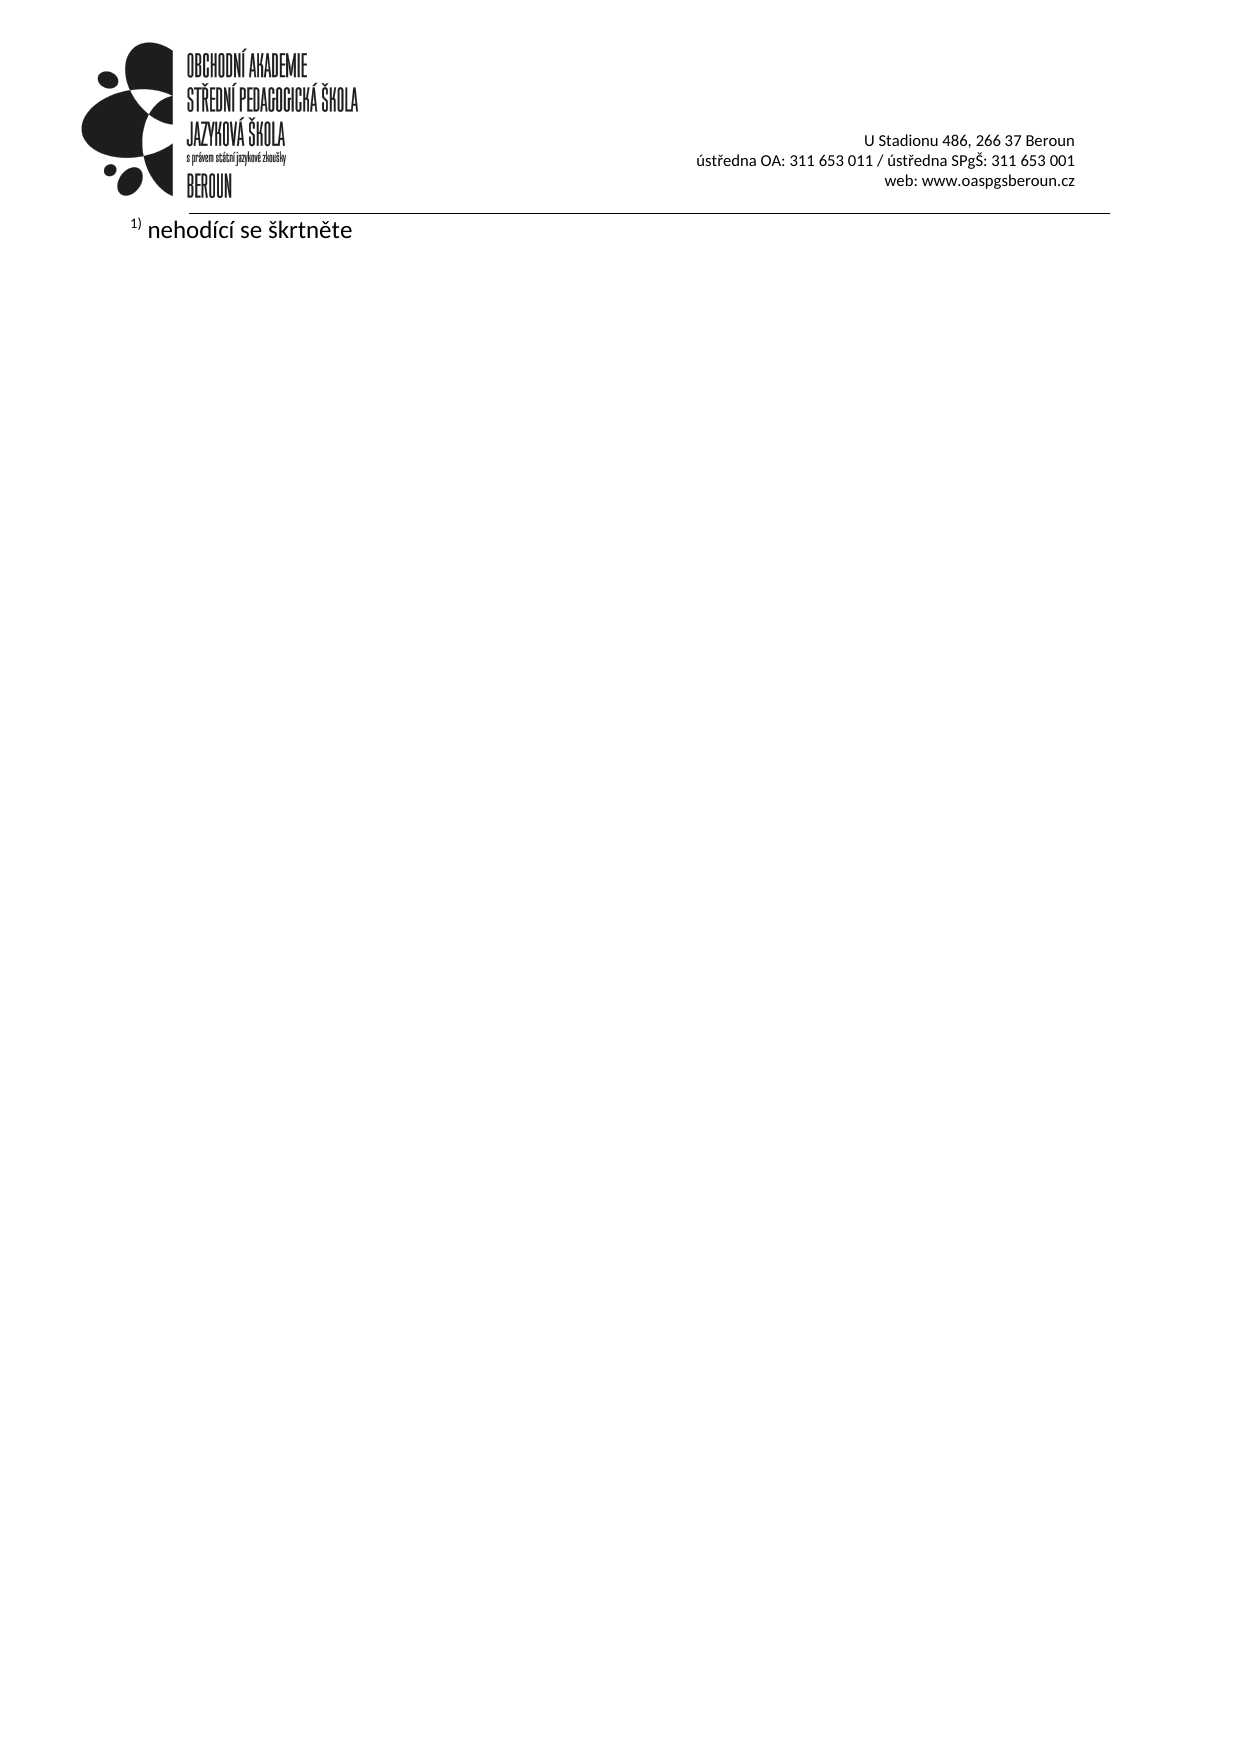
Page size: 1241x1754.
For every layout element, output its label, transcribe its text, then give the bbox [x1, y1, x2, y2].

picture [72, 33, 367, 207]
text 1) nehodící se škrtněte [130, 214, 1110, 245]
